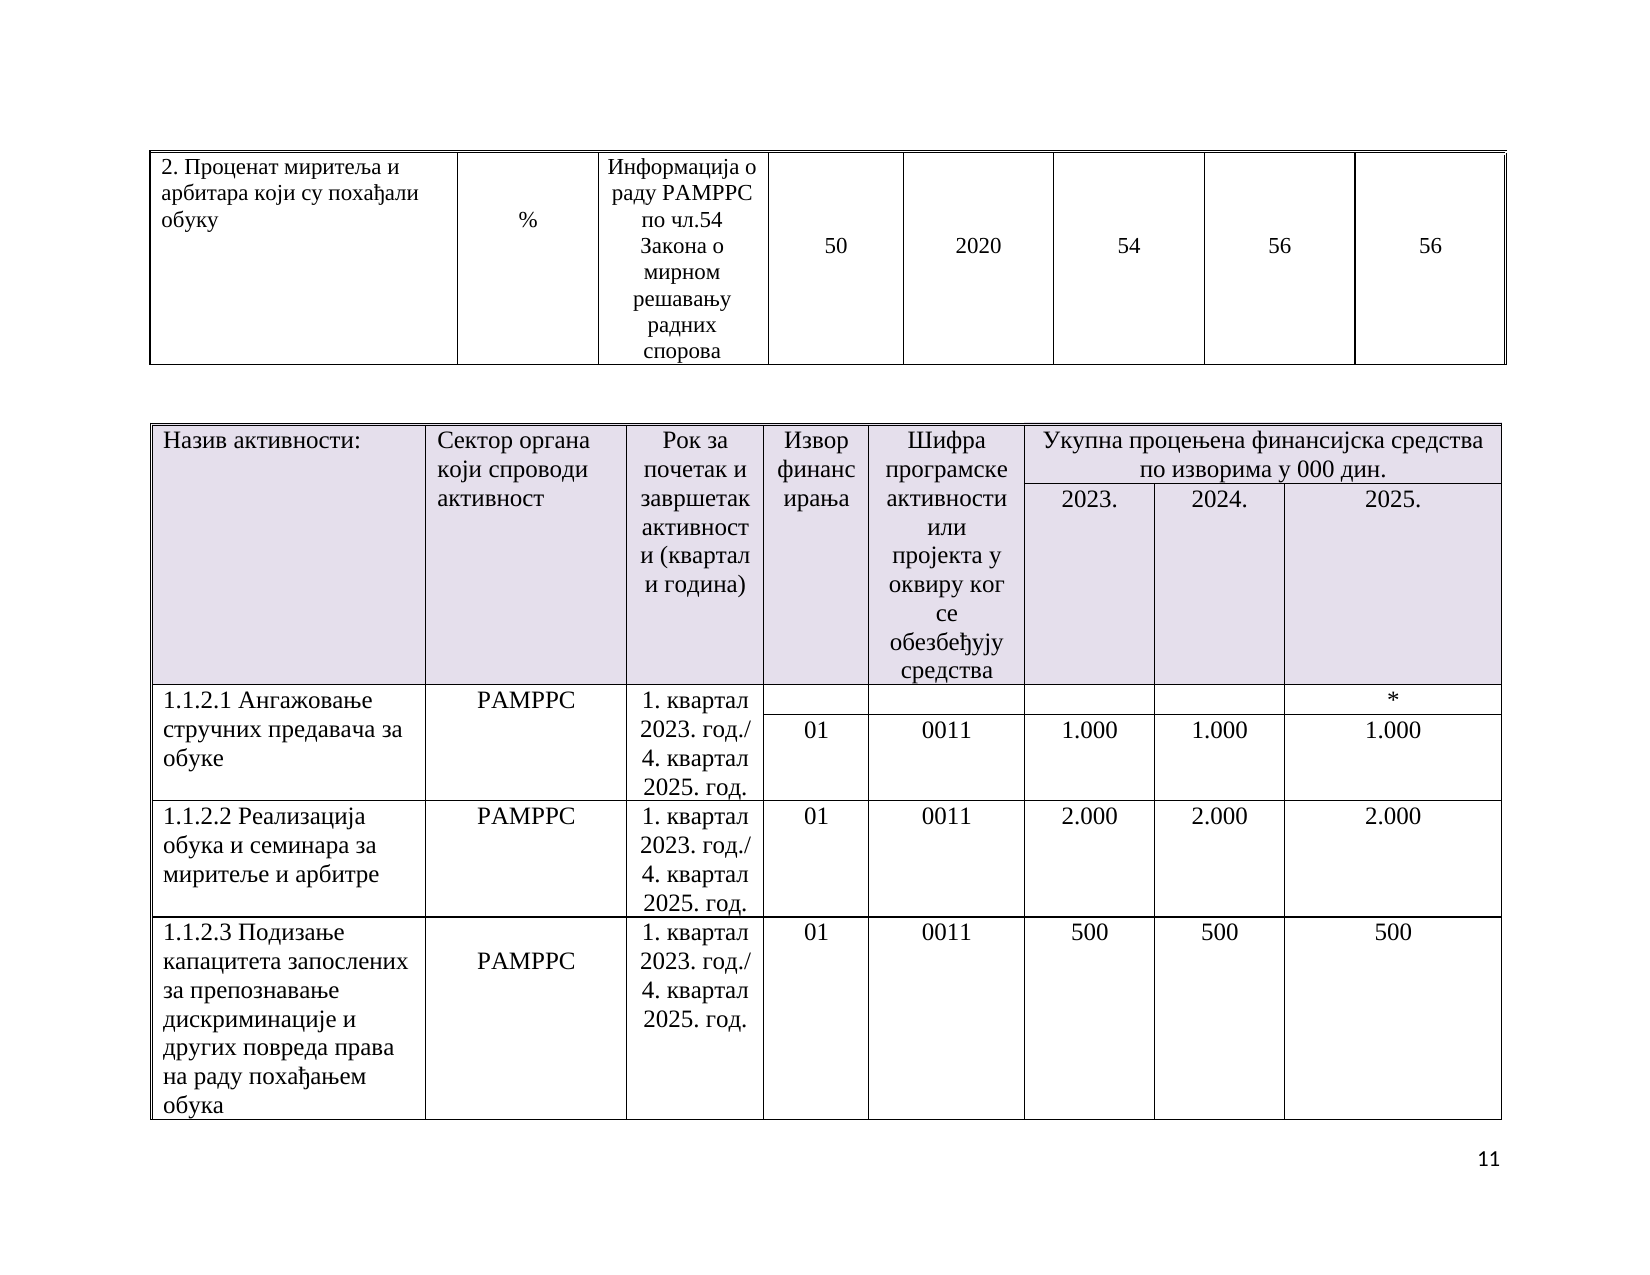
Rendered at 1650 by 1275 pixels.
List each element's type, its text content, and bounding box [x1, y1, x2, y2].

table_cell 1.000 [1285, 715, 1501, 800]
table_cell 1.1.2.2 Реализација обука и семинара за миритеље и арбитре [153, 801, 425, 916]
table_cell 54 [1054, 153, 1204, 364]
table_cell 1.000 [1155, 715, 1284, 800]
table_header Рок за почетак и завршетак активности (квартал и година) [627, 426, 763, 684]
table_cell % [458, 153, 598, 364]
table_cell [1025, 685, 1154, 714]
table_cell 1.1.2.1 Ангажовање стручних предавача за обуке [153, 685, 425, 800]
table_cell 1.000 [1025, 715, 1154, 800]
table_cell 56 [1205, 153, 1354, 364]
table_cell 56 [1355, 151, 1506, 364]
table_cell * [1285, 685, 1501, 714]
table_cell [1155, 685, 1284, 714]
table_cell 500 [1025, 918, 1154, 1119]
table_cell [599, 153, 607, 364]
table_cell 0011 [869, 918, 1024, 1119]
table_cell РАМРРС [426, 918, 626, 1119]
table_cell 50 [769, 153, 903, 364]
table_cell 0011 [869, 715, 1024, 800]
table_header Шифра програмске активности или пројекта у оквиру ког се обезбеђују средства [869, 426, 1024, 684]
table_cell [757, 153, 768, 364]
table_cell 2.000 [1285, 801, 1501, 916]
table_cell 01 [764, 801, 868, 916]
table_cell 01 [764, 715, 868, 800]
table_cell [764, 685, 868, 714]
table_header Назив активности: [153, 426, 425, 684]
table_cell 2023. [1025, 484, 1154, 684]
table_cell 2020 [904, 153, 1053, 364]
table_cell 1. квартал 2023. год./ 4. квартал 2025. год. [627, 685, 763, 800]
table_header Укупна процењена финансијска средства по изворима у 000 дин. [1025, 426, 1501, 483]
table_cell 500 [1285, 918, 1501, 1119]
table_cell 500 [1155, 918, 1284, 1119]
table_cell РАМРРС [426, 801, 626, 916]
table_cell 2.000 [1155, 801, 1284, 916]
table_header Извор финансирања [764, 426, 868, 684]
table_header Сектор органа који спроводи активност [426, 426, 626, 684]
table_cell 1.1.2.3 Подизање капацитета запослених за препознавање дискриминације и других повреда права на раду похађањем обука [153, 918, 425, 1119]
table_cell 2024. [1155, 484, 1284, 684]
table_cell 2.000 [1025, 801, 1154, 916]
table_cell 1. квартал 2023. год./ 4. квартал 2025. год. [627, 801, 763, 916]
table_cell 0011 [869, 801, 1024, 916]
table_cell РАМРРС [426, 685, 626, 800]
table_cell 1. квартал 2023. год./ 4. квартал 2025. год. [627, 918, 763, 1119]
table_cell 2025. [1285, 484, 1501, 684]
table_cell [869, 685, 1024, 714]
table_cell 2. Проценат миритеља и арбитара који су похађали обуку [151, 153, 457, 364]
table_cell 01 [764, 918, 868, 1119]
